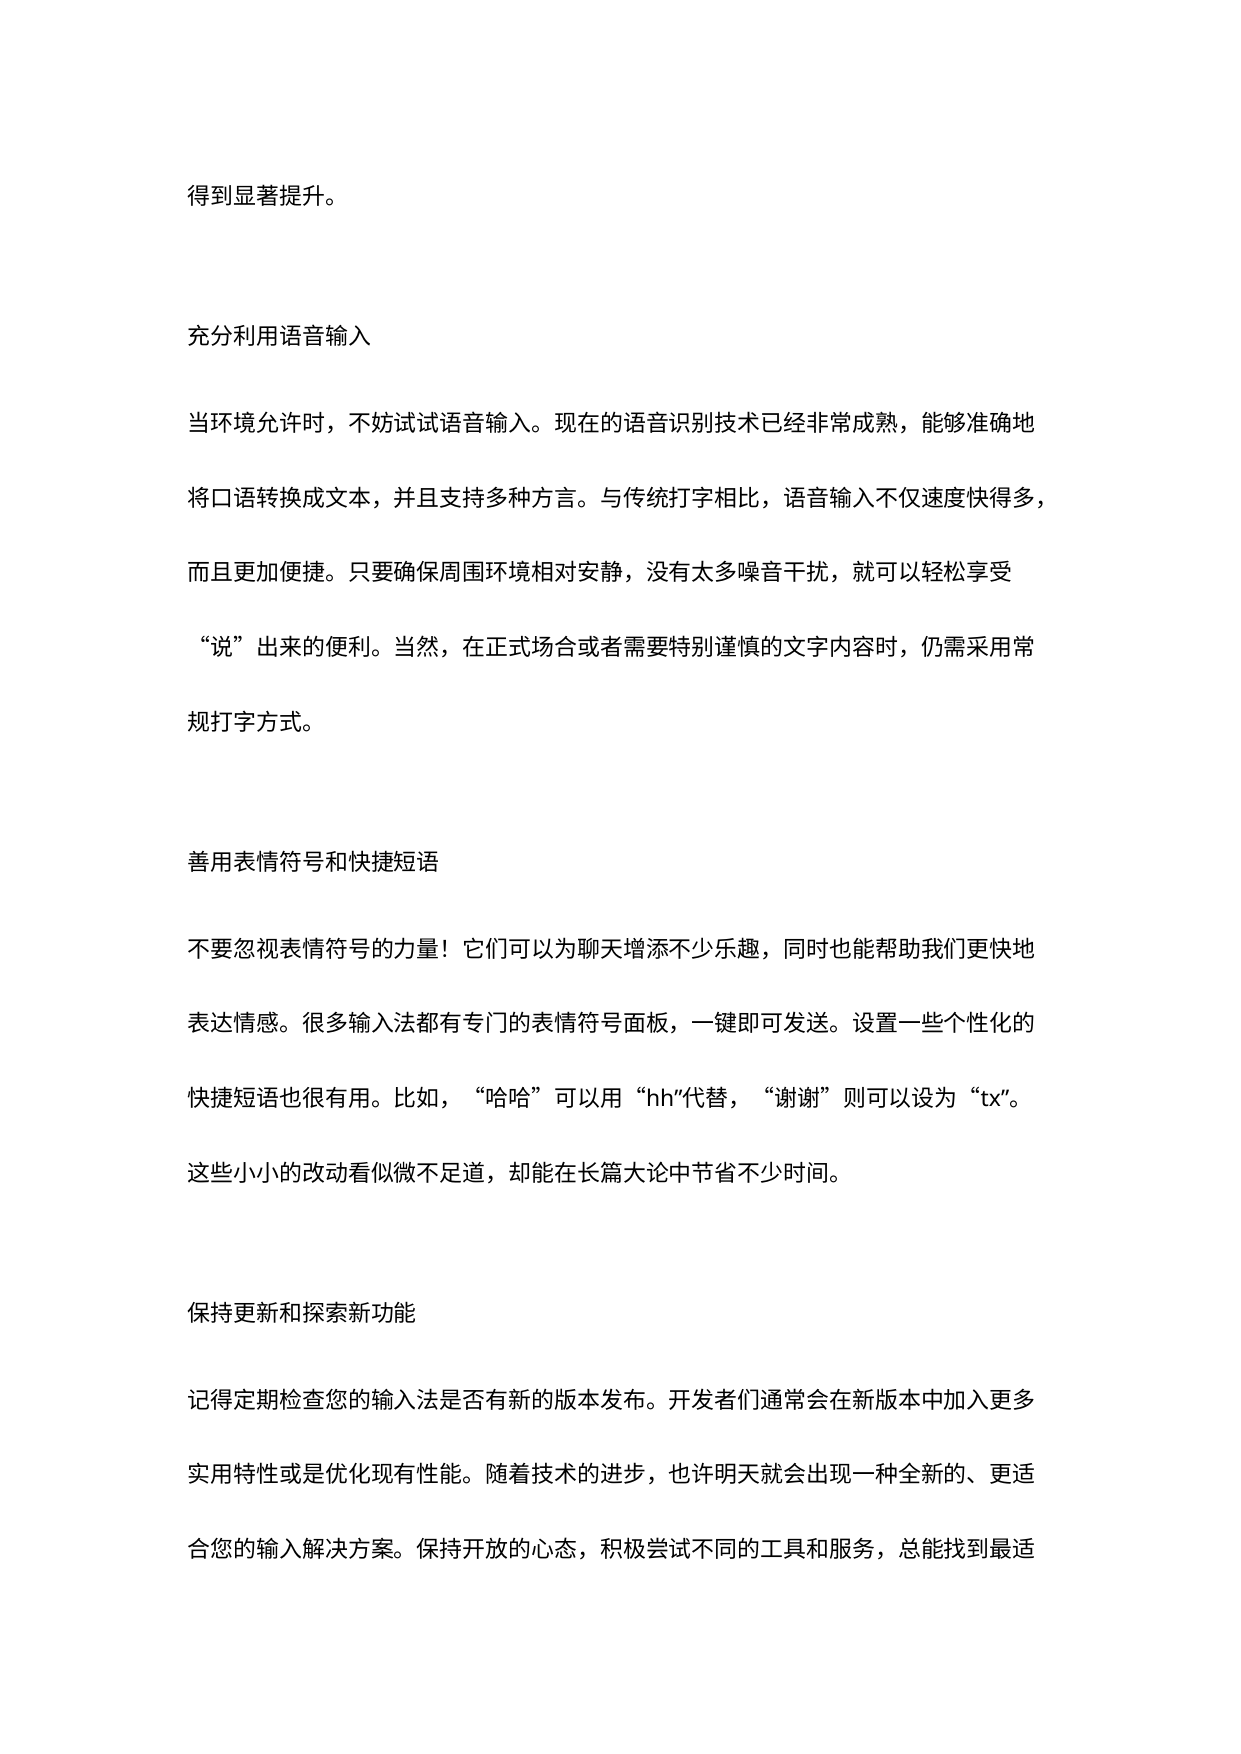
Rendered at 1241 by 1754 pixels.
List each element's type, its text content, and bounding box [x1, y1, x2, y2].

text 不要忽视表情符号的力量！它们可以为聊天增添不少乐趣，同时也能帮助我们更快地表达情感。很多输入法都有专门的表情符号面板，一键即可发送。设置一些个性化的快捷短语也很有用。比如，“哈哈”可以用“hh”代替，“谢谢”则可以设为“tx”。这些小小的改动看似微不足道，却能在长篇大论中节省不少时间。 [187, 915, 1053, 1204]
text 善用表情符号和快捷短语 [187, 828, 1053, 893]
text 保持更新和探索新功能 [187, 1279, 1053, 1344]
text 当环境允许时，不妨试试语音输入。现在的语音识别技术已经非常成熟，能够准确地将口语转换成文本，并且支持多种方言。与传统打字相比，语音输入不仅速度快得多，而且更加便捷。只要确保周围环境相对安静，没有太多噪音干扰，就可以轻松享受“说”出来的便利。当然，在正式场合或者需要特别谨慎的文字内容时，仍需采用常规打字方式。 [187, 389, 1053, 753]
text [187, 1366, 1053, 1580]
text 充分利用语音输入 [187, 302, 1053, 367]
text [187, 162, 1053, 227]
